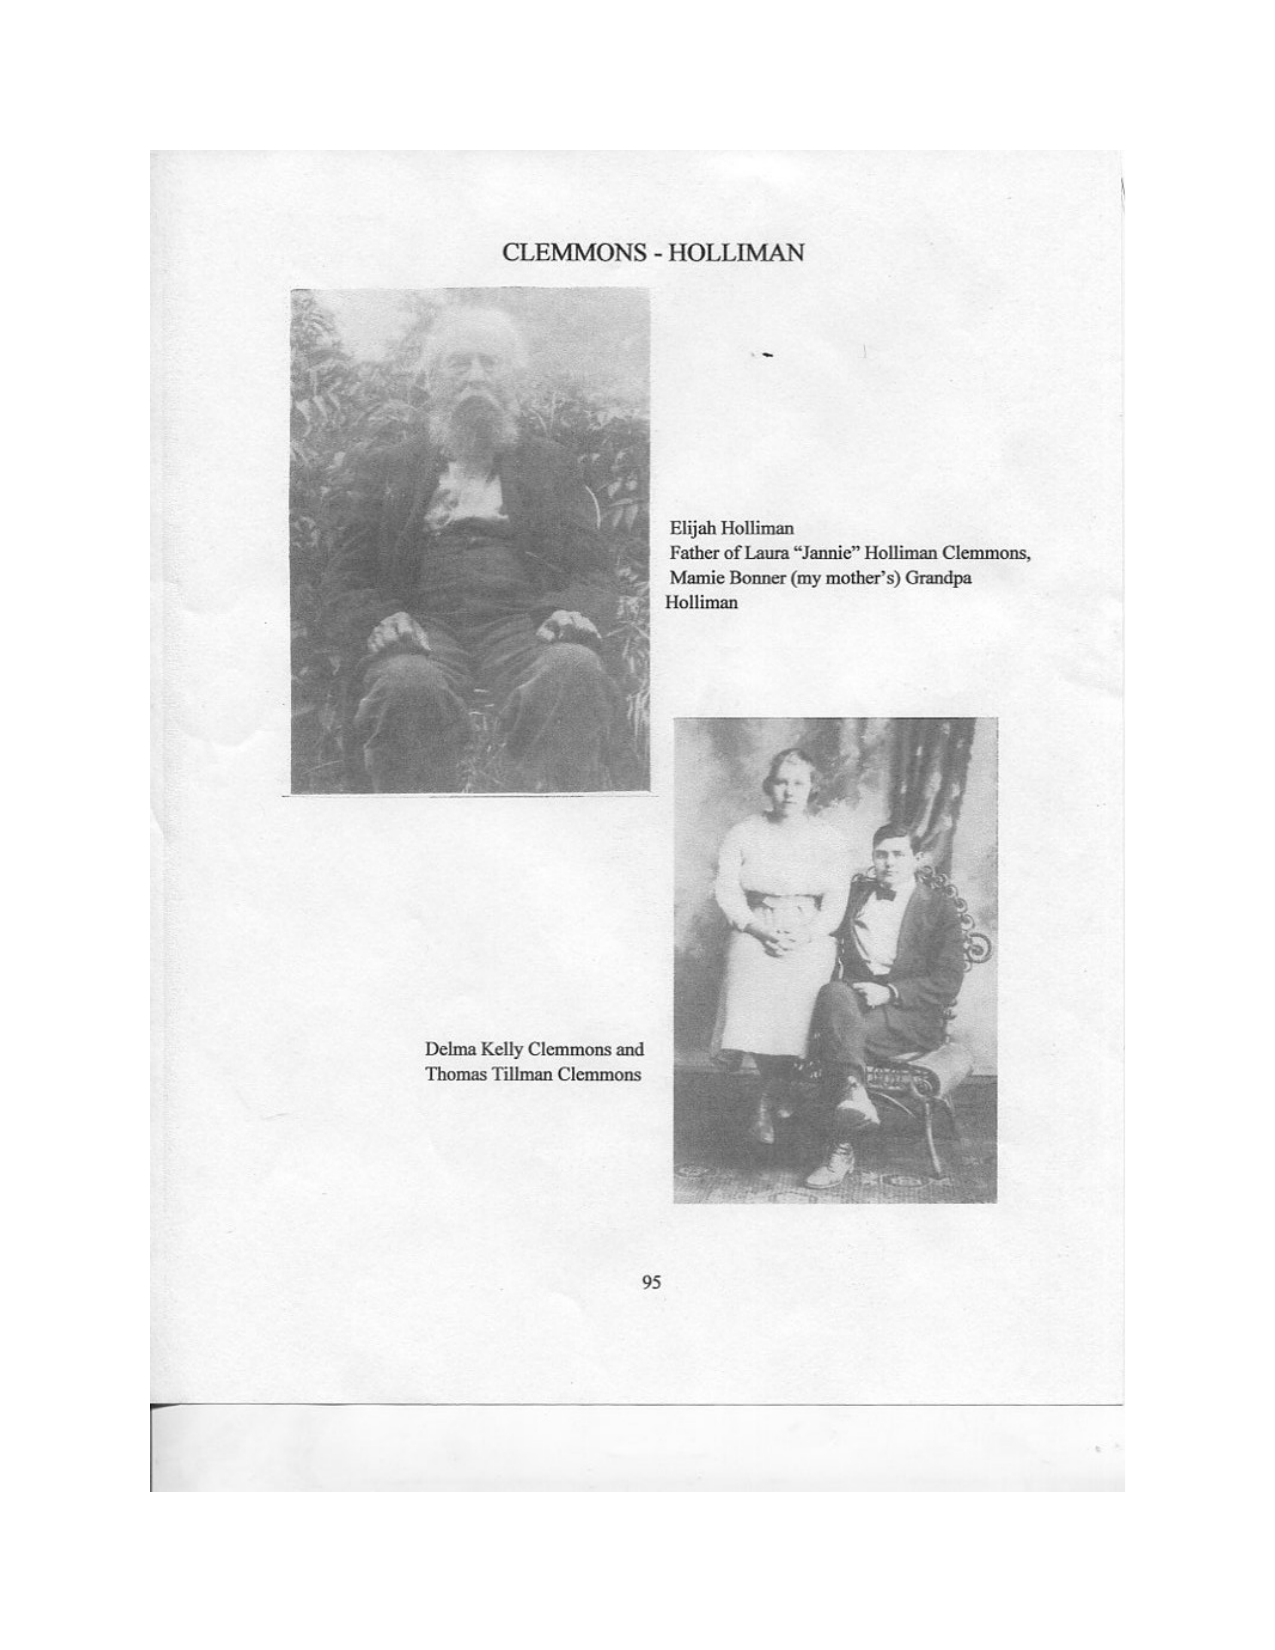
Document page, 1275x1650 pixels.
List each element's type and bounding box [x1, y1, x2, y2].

picture [150, 150, 1125, 1492]
